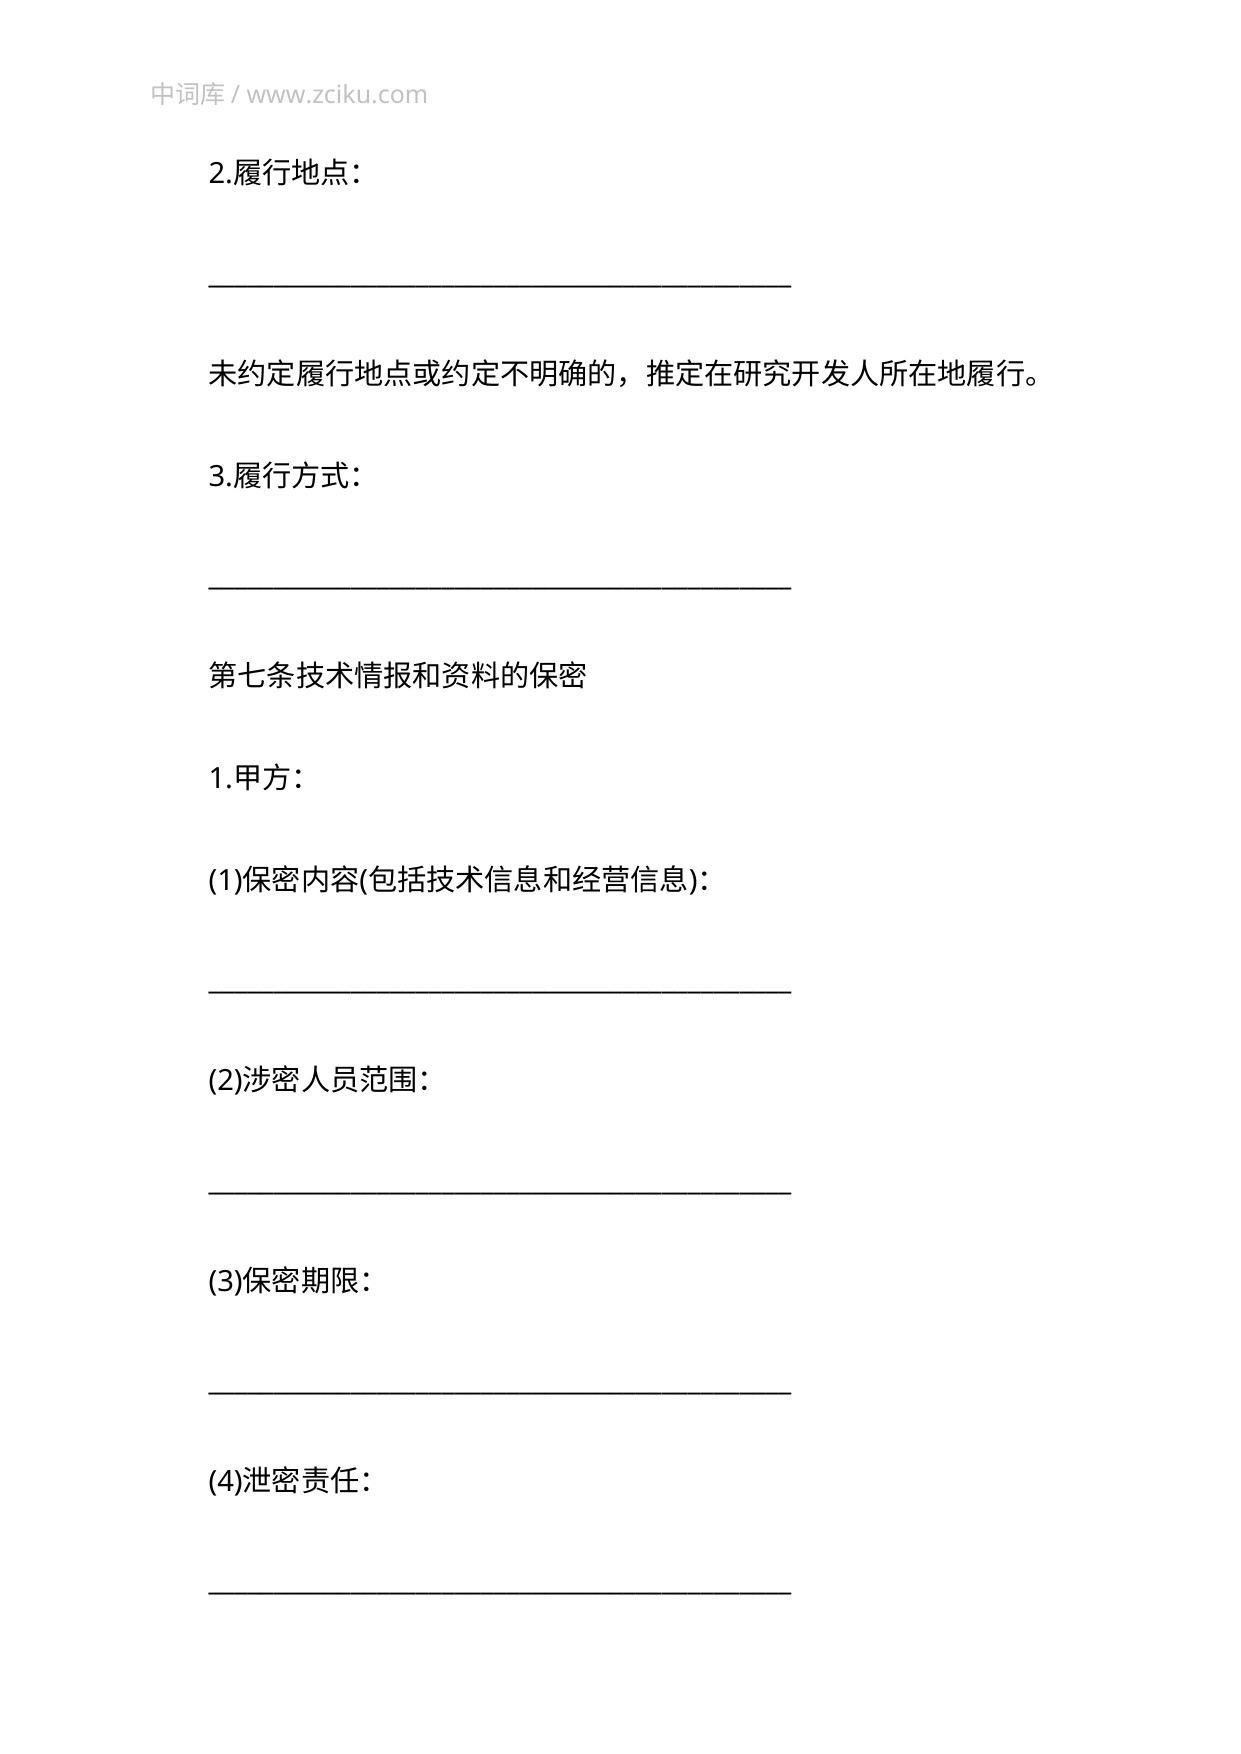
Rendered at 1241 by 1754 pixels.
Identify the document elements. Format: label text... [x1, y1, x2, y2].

text 第七条技术情报和资料的保密 [150, 653, 1090, 695]
text (3)保密期限： [150, 1257, 1090, 1299]
text 未约定履行地点或约定不明确的，推定在研究开发人所在地履行。 [150, 350, 1090, 393]
text 2.履行地点： [150, 150, 1090, 192]
text _____________________________________________ [150, 958, 1090, 998]
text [150, 1559, 1090, 1599]
text (4)泄密责任： [150, 1458, 1090, 1500]
text _____________________________________________ [150, 1159, 1090, 1198]
text 3.履行方式： [150, 452, 1090, 494]
text (2)涉密人员范围： [150, 1057, 1090, 1099]
text _____________________________________________ [150, 554, 1090, 594]
text _____________________________________________ [150, 252, 1090, 292]
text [150, 1359, 1090, 1399]
text 1.甲方： [150, 754, 1090, 797]
text (1)保密内容(包括技术信息和经营信息)： [150, 856, 1090, 899]
